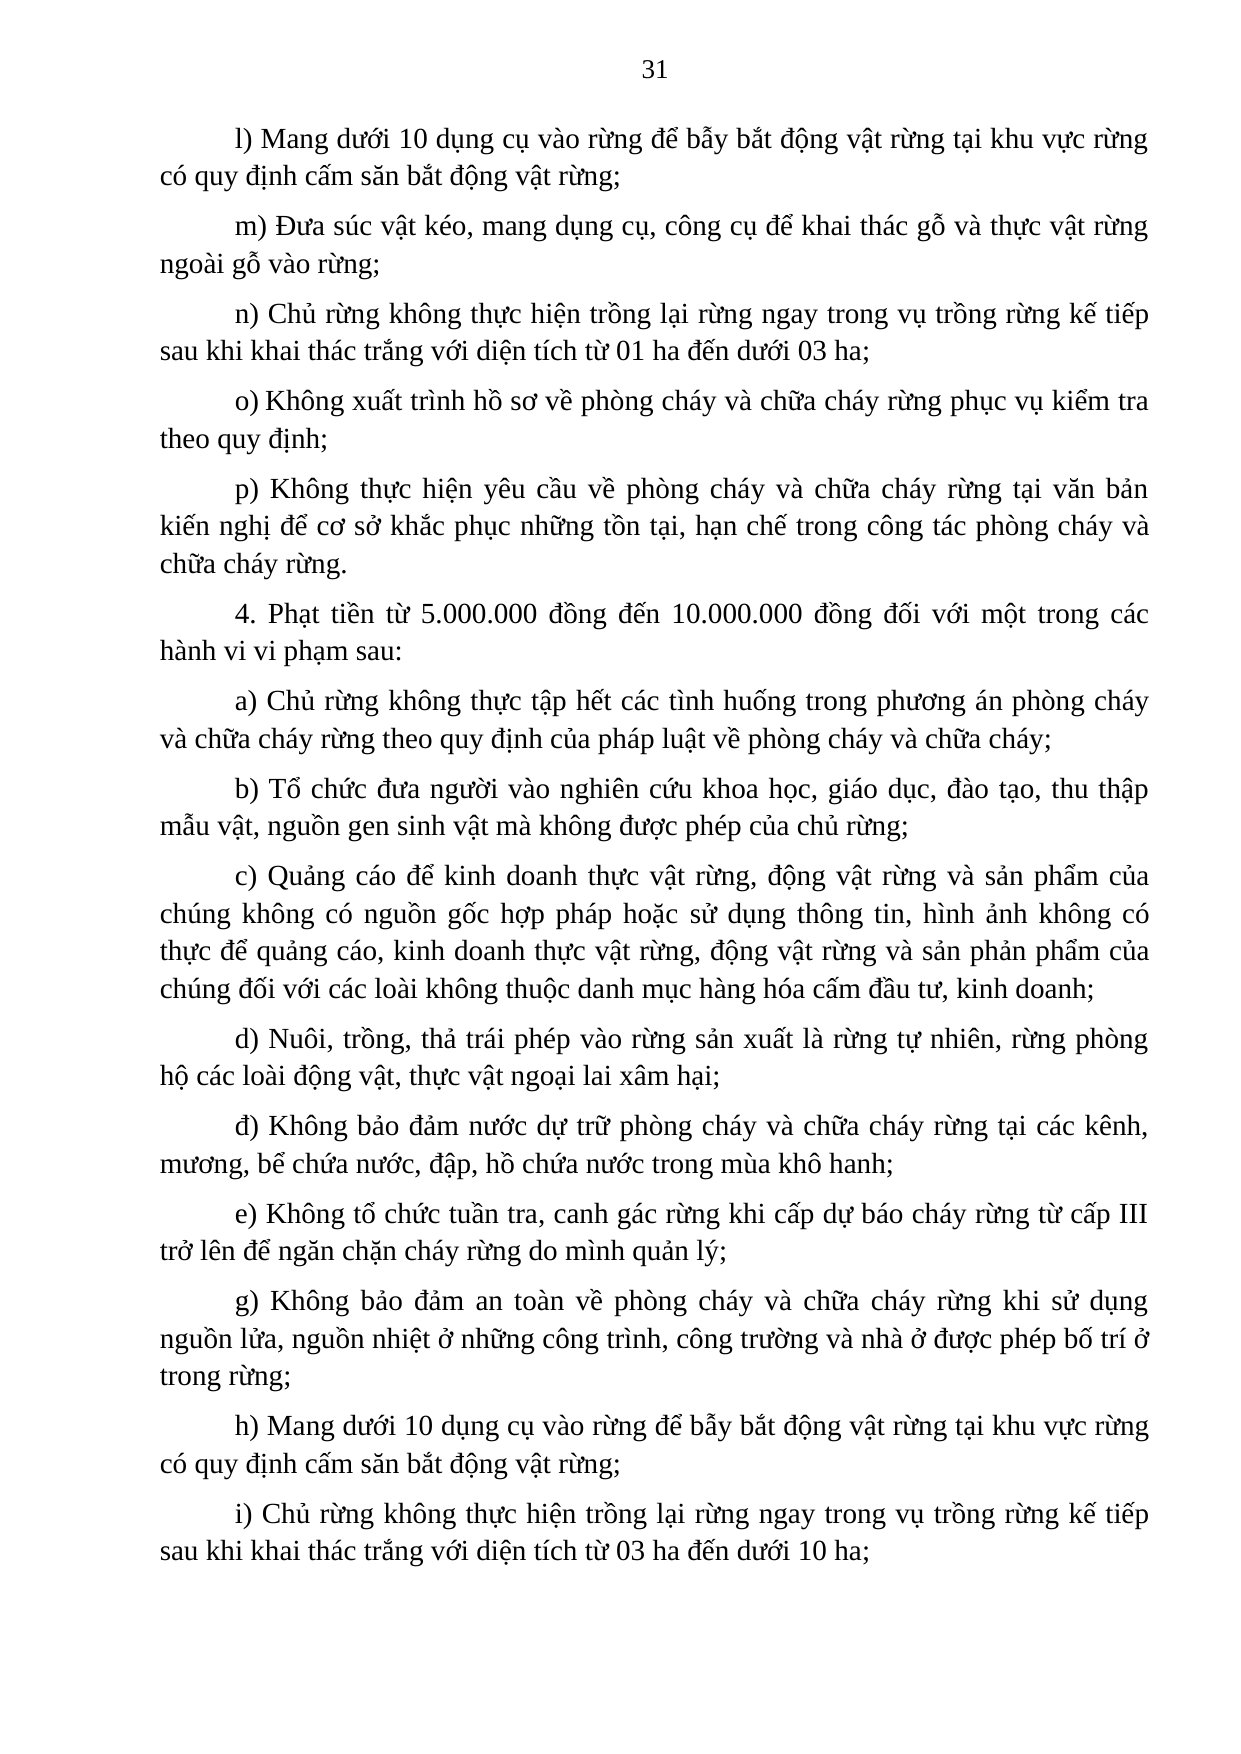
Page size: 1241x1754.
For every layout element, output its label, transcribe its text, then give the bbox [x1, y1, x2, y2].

text m) Đưa súc vật kéo, mang dụng cụ, công cụ để khai thác gỗ và thực vật rừng ngoài gỗ vào rừng; [159, 206, 1150, 281]
text l) Mang dưới 10 dụng cụ vào rừng để bẫy bắt động vật rừng tại khu vực rừng có quy định cấm săn bắt động vật rừng; [159, 118, 1150, 193]
text 4. Phạt tiền từ 5.000.000 đồng đến 10.000.000 đồng đối với một trong các hành vi vi phạm sau: [159, 593, 1150, 668]
text o) Không xuất trình hồ sơ về phòng cháy và chữa cháy rừng phục vụ kiểm tra theo quy định; [159, 381, 1150, 456]
text i) Chủ rừng không thực hiện trồng lại rừng ngay trong vụ trồng rừng kế tiếp sau khi khai thác trắng với diện tích từ 03 ha đến dưới 10 ha; [159, 1493, 1150, 1568]
text g) Không bảo đảm an toàn về phòng cháy và chữa cháy rừng khi sử dụng nguồn lửa, nguồn nhiệt ở những công trình, công trường và nhà ở được phép bố trí ở trong rừng; [159, 1281, 1150, 1393]
text d) Nuôi, trồng, thả trái phép vào rừng sản xuất là rừng tự nhiên, rừng phòng hộ các loài động vật, thực vật ngoại lai xâm hại; [159, 1018, 1150, 1093]
text c) Quảng cáo để kinh doanh thực vật rừng, động vật rừng và sản phẩm của chúng không có nguồn gốc hợp pháp hoặc sử dụng thông tin, hình ảnh không có thực để quảng cáo, kinh doanh thực vật rừng, động vật rừng và sản phản phẩm của chúng đối với các loài không thuộc danh mục hàng hóa cấm đầu tư, kinh doanh; [159, 856, 1150, 1006]
text b) Tổ chức đưa người vào nghiên cứu khoa học, giáo dục, đào tạo, thu thập mẫu vật, nguồn gen sinh vật mà không được phép của chủ rừng; [159, 768, 1150, 843]
text đ) Không bảo đảm nước dự trữ phòng cháy và chữa cháy rừng tại các kênh, mương, bể chứa nước, đập, hồ chứa nước trong mùa khô hanh; [159, 1106, 1150, 1181]
text p) Không thực hiện yêu cầu về phòng cháy và chữa cháy rừng tại văn bản kiến nghị để cơ sở khắc phục những tồn tại, hạn chế trong công tác phòng cháy và chữa cháy rừng. [159, 468, 1150, 581]
text a) Chủ rừng không thực tập hết các tình huống trong phương án phòng cháy và chữa cháy rừng theo quy định của pháp luật về phòng cháy và chữa cháy; [159, 681, 1150, 756]
text e) Không tổ chức tuần tra, canh gác rừng khi cấp dự báo cháy rừng từ cấp III trở lên để ngăn chặn cháy rừng do mình quản lý; [159, 1193, 1150, 1268]
text n) Chủ rừng không thực hiện trồng lại rừng ngay trong vụ trồng rừng kế tiếp sau khi khai thác trắng với diện tích từ 01 ha đến dưới 03 ha; [159, 293, 1150, 368]
text h) Mang dưới 10 dụng cụ vào rừng để bẫy bắt động vật rừng tại khu vực rừng có quy định cấm săn bắt động vật rừng; [159, 1406, 1150, 1481]
